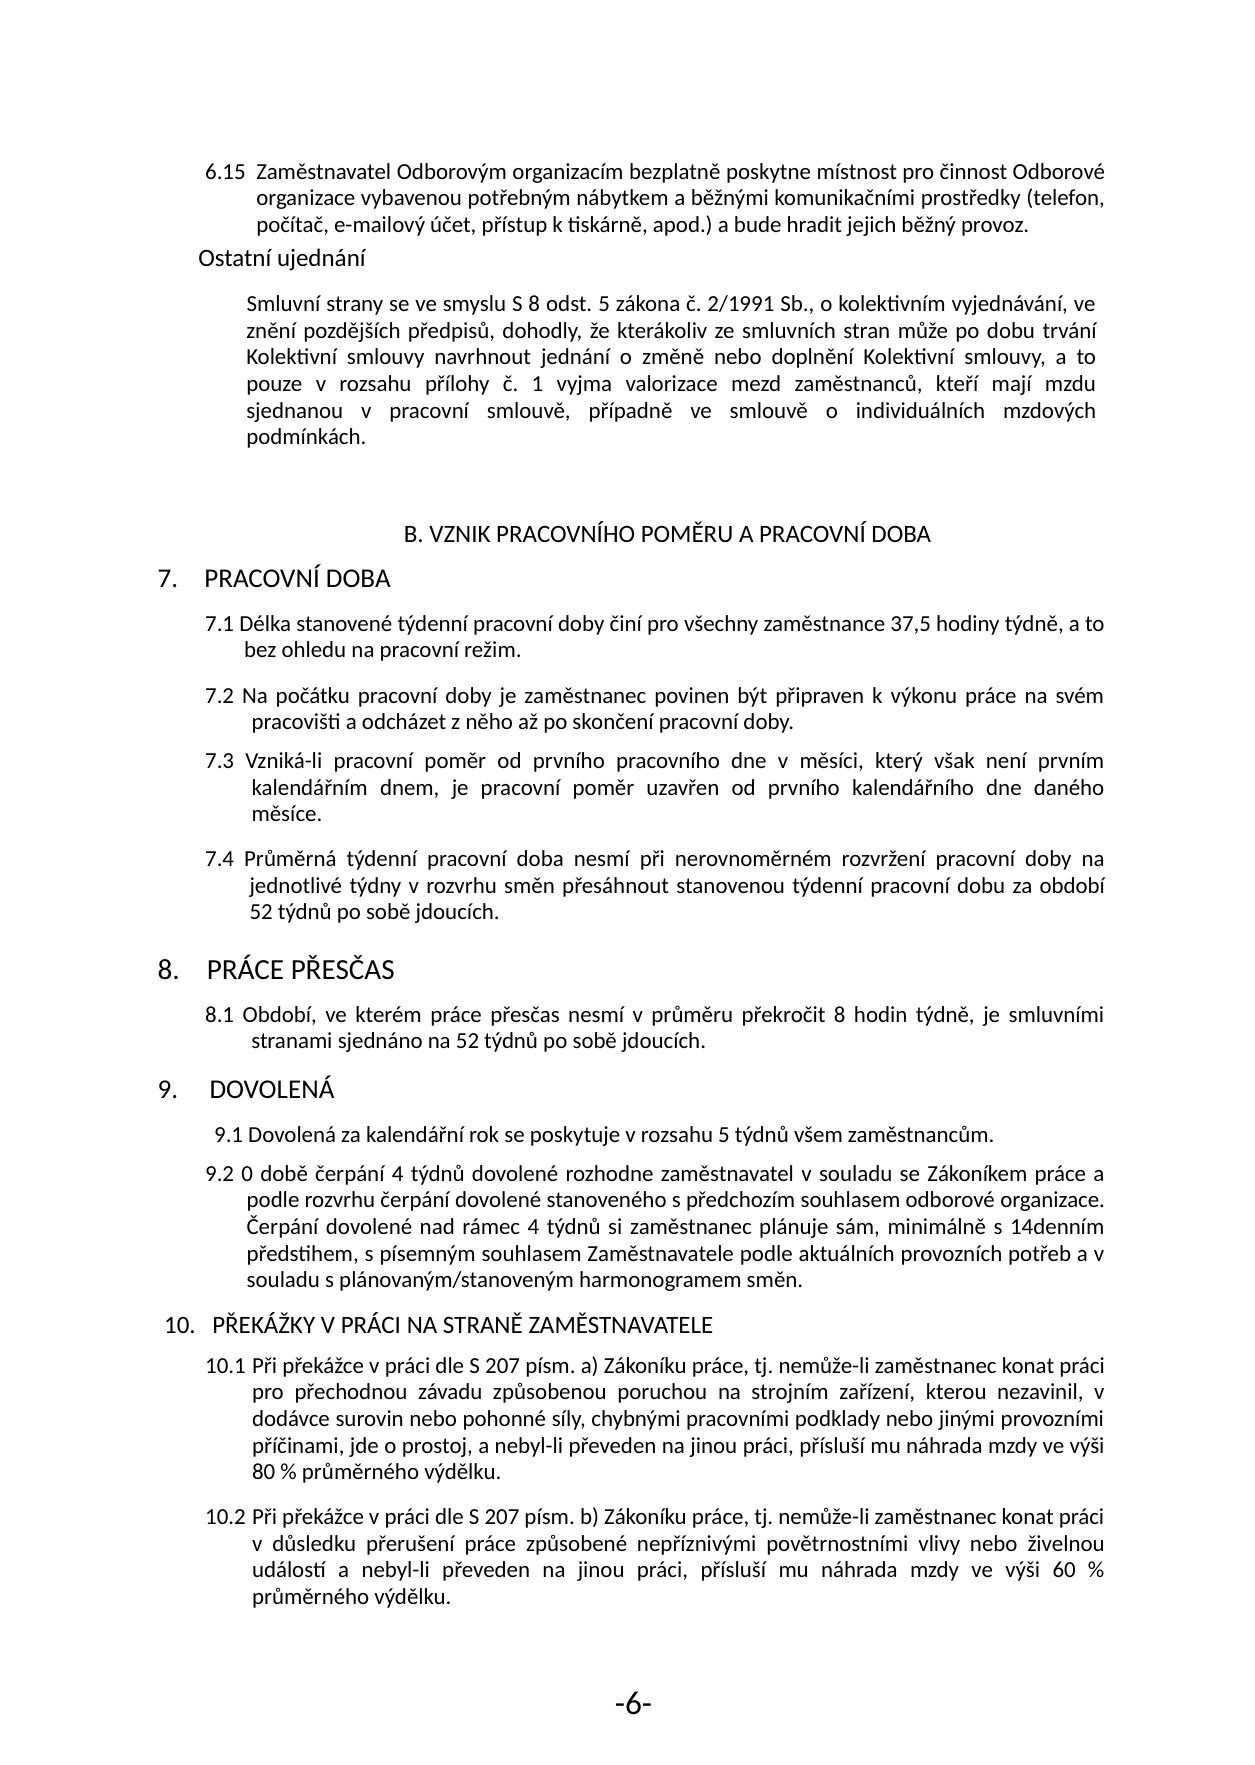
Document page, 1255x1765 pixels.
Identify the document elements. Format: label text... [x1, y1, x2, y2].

text 7.4 Průměrná týdenní pracovní doba nesmí při nerovnoměrném rozvržení pracovní doby na jednotlivé týdny v rozvrhu směn přesáhnout stanovenou týdenní pracovní dobu za období 52 týdnů po sobě jdoucích. [205, 846, 1106, 926]
text Ostatní ujednání [198, 242, 1108, 273]
text B. VZNIK PRACOVNÍHO POMĚRU A PRACOVNÍ DOBA [403, 518, 1108, 548]
text 7.3 Vzniká-li pracovní poměr od prvního pracovního dne v měsíci, který však není prvním kalendářním dnem, je pracovní poměr uzavřen od prvního kalendářního dne daného měsíce. [205, 748, 1106, 827]
text Smluvní strany se ve smyslu S 8 odst. 5 zákona č. 2/1991 Sb., o kolektivním vyjednávání, ve znění pozdějších předpisů, dohodly, že kterákoliv ze smluvních stran může po dobu trvání Kolektivní smlouvy navrhnout jednání o změně nebo doplnění Kolektivní smlouvy, a to pouze v rozsahu přílohy č. 1 vyjma valorizace mezd zaměstnanců, kteří mají mzdu sjednanou v pracovní smlouvě, případně ve smlouvě o individuálních mzdových podmínkách. [246, 291, 1098, 450]
text 9.1 Dovolená za kalendářní rok se poskytuje v rozsahu 5 týdnů všem zaměstnancům. [213, 1122, 1106, 1148]
text 7.2 Na počátku pracovní doby je zaměstnanec povinen být připraven k výkonu práce na svém pracovišti a odcházet z něho až po skončení pracovní doby. [205, 682, 1106, 735]
text 7.1 Délka stanovené týdenní pracovní doby činí pro všechny zaměstnance 37,5 hodiny týdně, a to bez ohledu na pracovní režim. [205, 610, 1106, 664]
subtitle 9. DOVOLENÁ [157, 1072, 1108, 1106]
text 8.1 Období, ve kterém práce přesčas nesmí v průměru překročit 8 hodin týdně, je smluvními stranami sjednáno na 52 týdnů po sobě jdoucích. [205, 1001, 1106, 1054]
list Při překážce v práci dle S 207 písm. a) Zákoníku práce, tj. nemůže-li zaměstnanec konat práci pro přechodnou závadu způsobenou poruchou na strojním zařízení, kterou nezavinil, v dodávce surovin nebo pohonné síly, chybnými pracovními podklady nebo jinými provozními příčinami, jde o prostoj, a nebyl-li převeden na jinou práci, přísluší mu náhrada mzdy ve výši 80 % průměrného výdělku. [205, 1352, 1106, 1485]
text 9.2 0 době čerpání 4 týdnů dovolené rozhodne zaměstnavatel v souladu se Zákoníkem práce a podle rozvrhu čerpání dovolené stanoveného s předchozím souhlasem odborové organizace. Čerpání dovolené nad rámec 4 týdnů si zaměstnanec plánuje sám, minimálně s 14denním předstihem, s písemným souhlasem Zaměstnavatele podle aktuálních provozních potřeb a v souladu s plánovaným/stanoveným harmonogramem směn. [205, 1160, 1106, 1293]
subtitle 8. PRÁCE PŘESČAS [157, 951, 1065, 987]
list Zaměstnavatel Odborovým organizacím bezplatně poskytne místnost pro činnost Odborové organizace vybavenou potřebným nábytkem a běžnými komunikačními prostředky (telefon, počítač, e-mailový účet, přístup k tiskárně, apod.) a bude hradit jejich běžný provoz. [205, 158, 1106, 238]
list Při překážce v práci dle S 207 písm. b) Zákoníku práce, tj. nemůže-li zaměstnanec konat práci v důsledku přerušení práce způsobené nepříznivými povětrnostními vlivy nebo živelnou událostí a nebyl-li převeden na jinou práci, přísluší mu náhrada mzdy ve výši 60 % průměrného výdělku. [205, 1503, 1106, 1610]
subtitle 7. PRACOVNÍ DOBA [157, 561, 1108, 594]
list PŘEKÁŽKY V PRÁCI NA STRANĚ ZAMĚSTNAVATELE [164, 1309, 1108, 1339]
